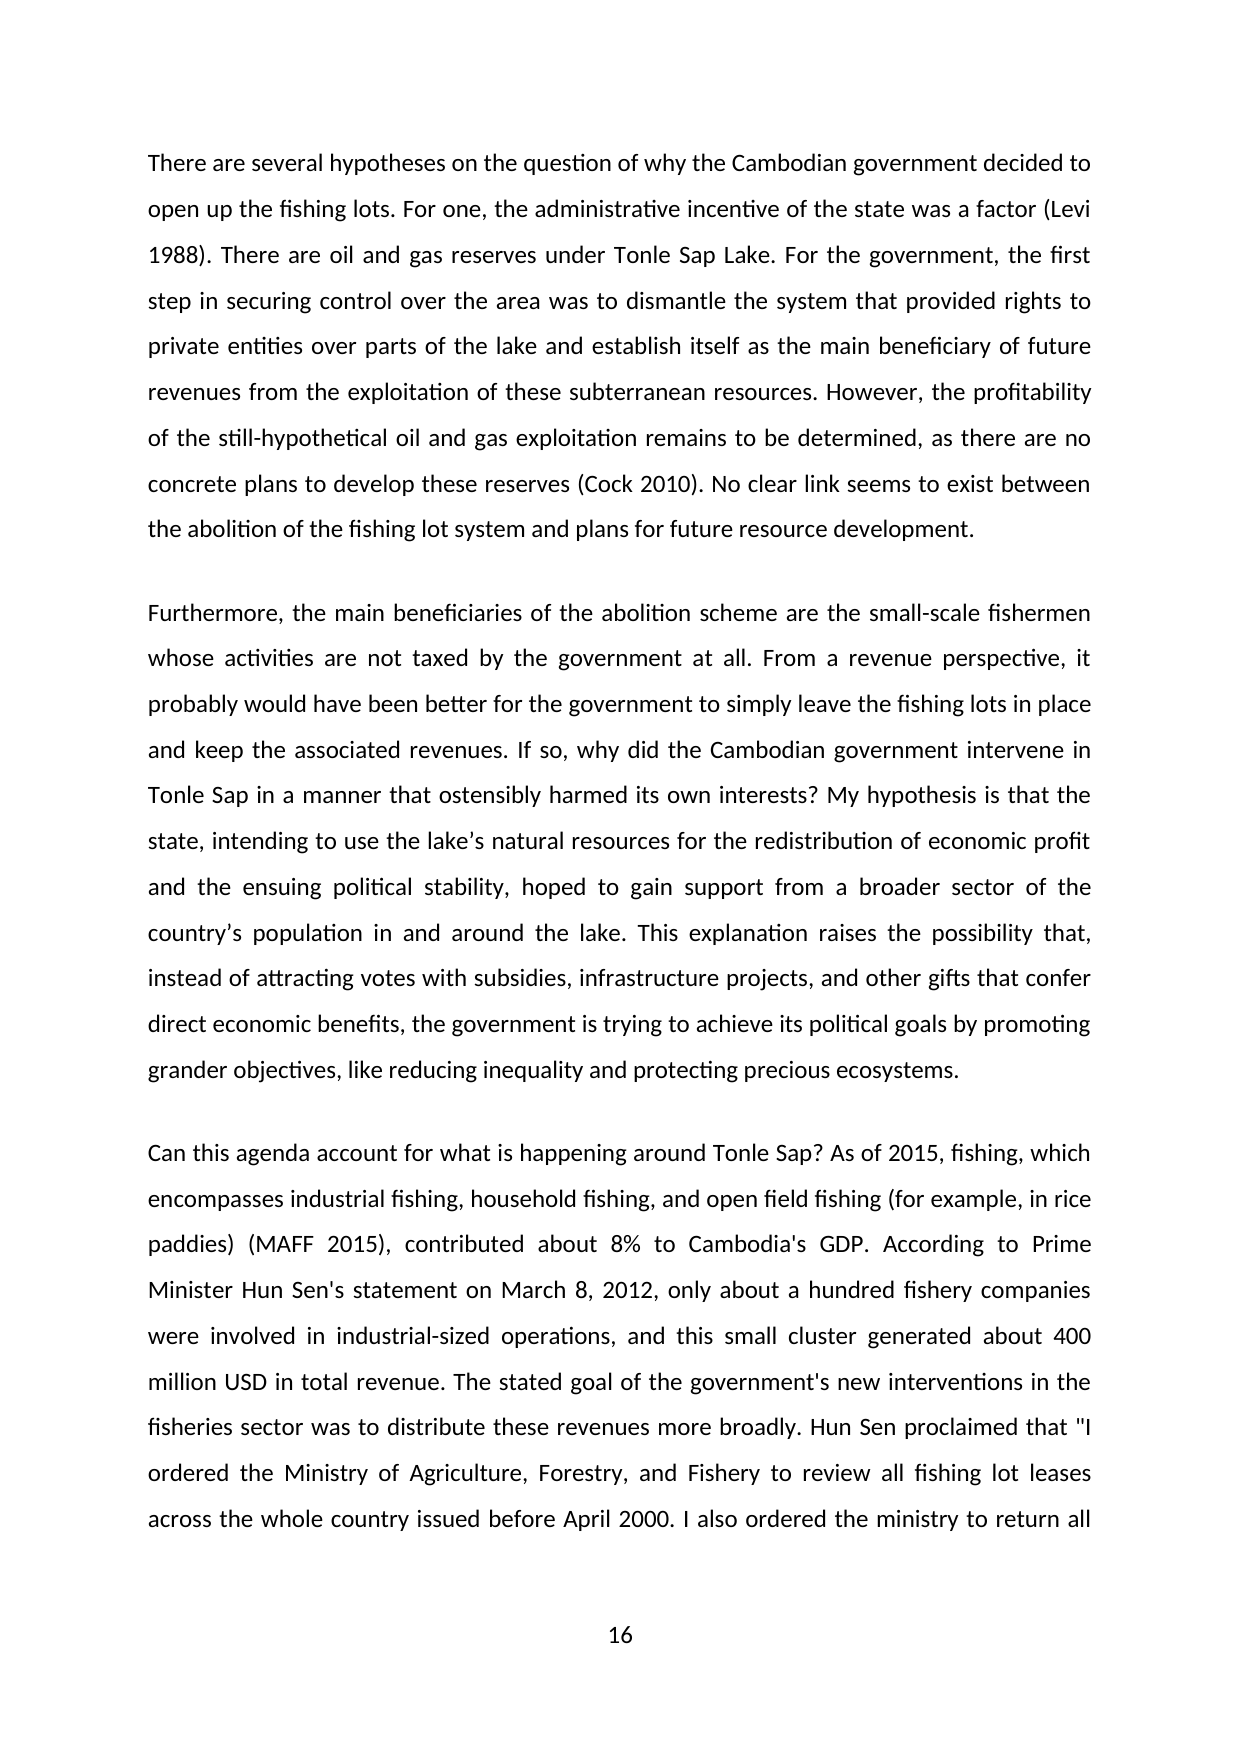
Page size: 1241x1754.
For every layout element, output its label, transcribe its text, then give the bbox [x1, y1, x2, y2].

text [148, 1137, 1093, 1533]
text There are several hypotheses on the question of why the Cambodian government decided to open up the fishing lots. For one, the administrative incentive of the state was a factor (Levi 1988). There are oil and gas reserves under Tonle Sap Lake. For the government, the first step in securing control over the area was to dismantle the system that provided rights to private entities over parts of the lake and establish itself as the main beneficiary of future revenues from the exploitation of these subterranean resources. However, the profitability of the still-hypothetical oil and gas exploitation remains to be determined, as there are no concrete plans to develop these reserves (Cock 2010). No clear link seems to exist between the abolition of the fishing lot system and plans for future resource development. [148, 148, 1093, 544]
text Furthermore, the main beneficiaries of the abolition scheme are the small-scale fishermen whose activities are not taxed by the government at all. From a revenue perspective, it probably would have been better for the government to simply leave the fishing lots in place and keep the associated revenues. If so, why did the Cambodian government intervene in Tonle Sap in a manner that ostensibly harmed its own interests? My hypothesis is that the state, intending to use the lake’s natural resources for the redistribution of economic profit and the ensuing political stability, hoped to gain support from a broader sector of the country’s population in and around the lake. This explanation raises the possibility that, instead of attracting votes with subsidies, infrastructure projects, and other gifts that confer direct economic benefits, the government is trying to achieve its political goals by promoting grander objectives, like reducing inequality and protecting precious ecosystems. [148, 597, 1093, 1084]
